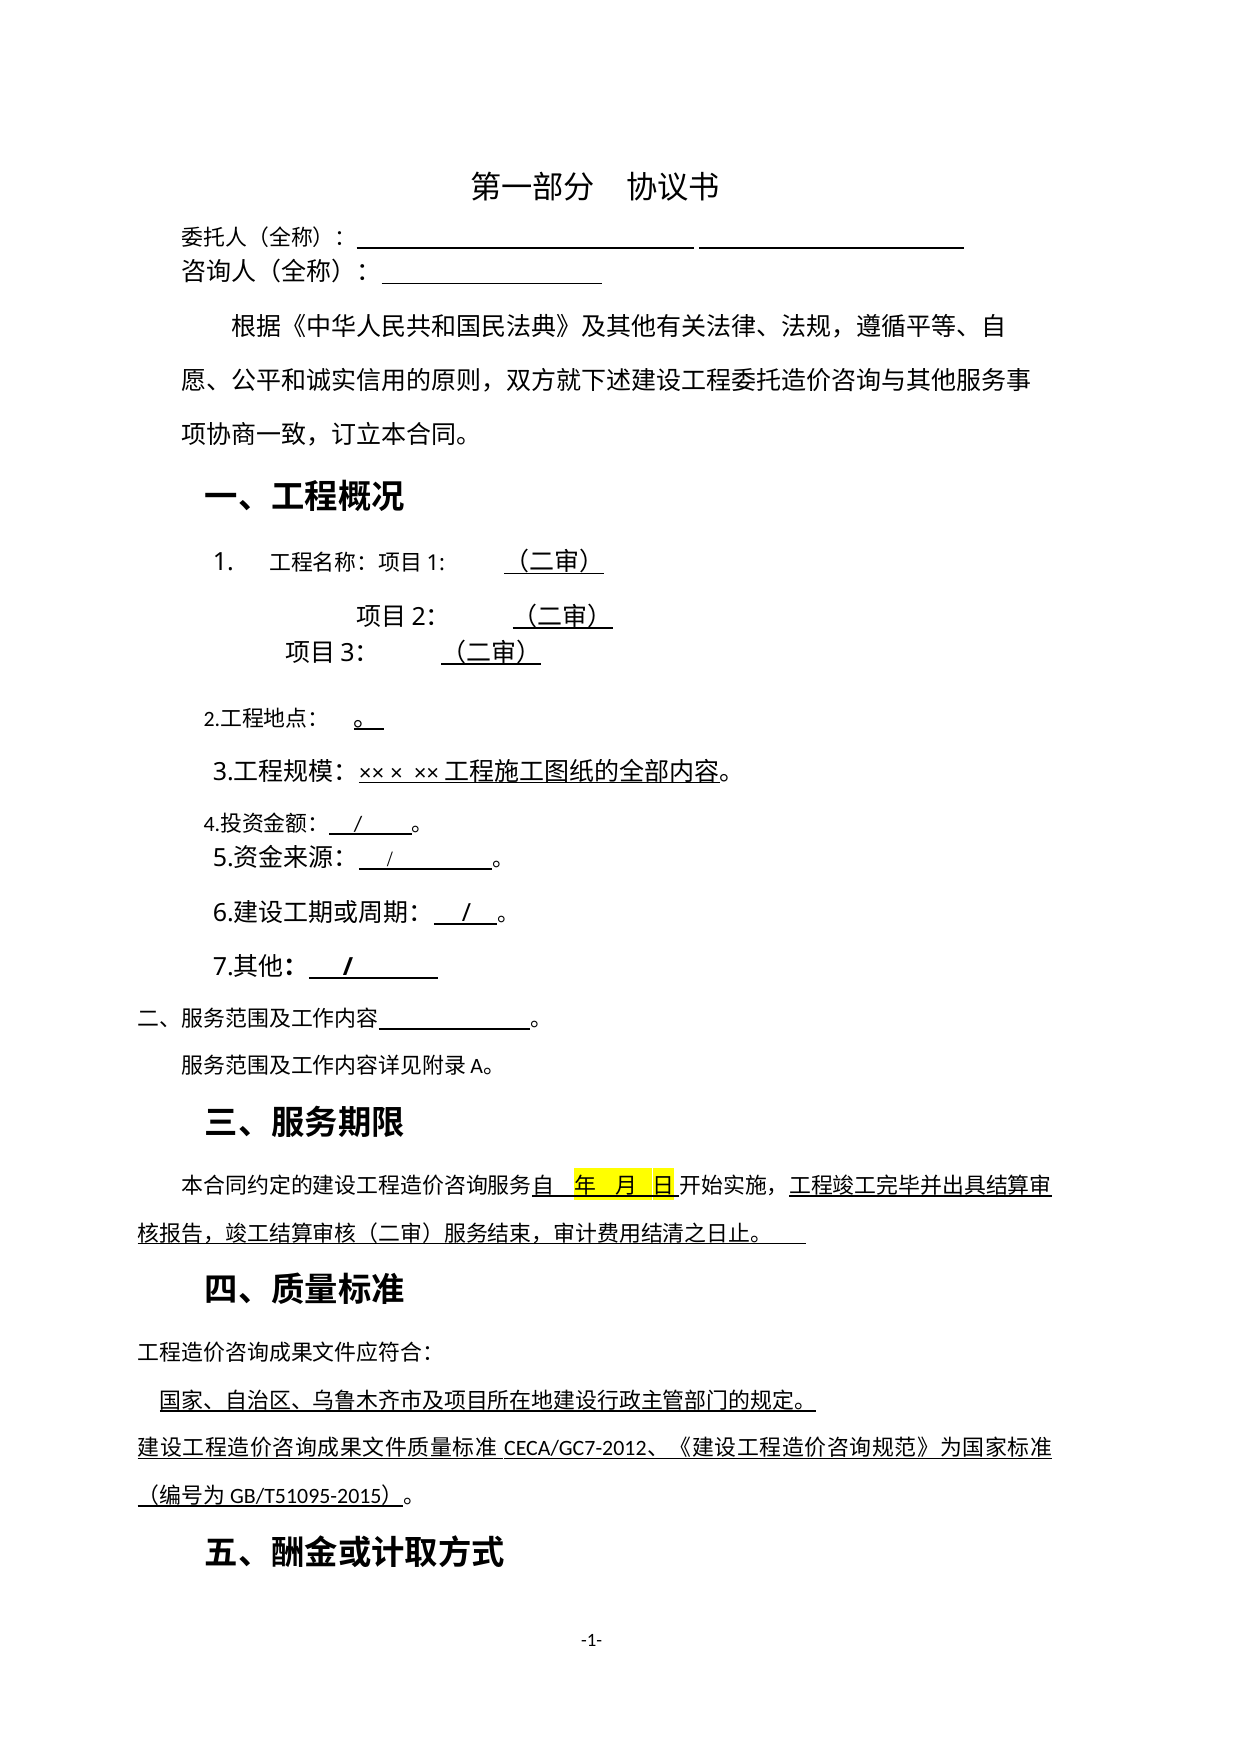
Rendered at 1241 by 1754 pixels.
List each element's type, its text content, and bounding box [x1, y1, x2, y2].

title 五、酬金或计取方式 [138, 1525, 1052, 1574]
text 6.建设工期或周期： / 。 [138, 892, 1052, 928]
text 项目3： （二审） [181, 632, 1052, 668]
text 项目2： （二审） [356, 596, 1052, 632]
text 5.资金来源： / 。 [138, 838, 1052, 874]
text 3.工程规模：×× × ×× 工程施工图纸的全部内容。 [138, 752, 1052, 788]
text 委托人（全称）： [181, 220, 1052, 252]
text 建设工程造价咨询成果文件质量标准 CECA/GC7-2012、《建设工程造价咨询规范》为国家标准 （编号为 GB/T51095-2015）。 [138, 1430, 1052, 1458]
text 国家、自治区、乌鲁木齐市及项目所在地建设行政主管部门的规定。 [138, 1383, 1052, 1414]
text 4.投资金额： / 。 [138, 806, 1052, 838]
text 工程造价咨询成果文件应符合： [138, 1335, 1052, 1367]
text 根据《中华人民共和国民法典》及其他有关法律、法规，遵循平等、自愿、公平和诚实信用的原则，双方就下述建设工程委托造价咨询与其他服务事项协商一致，订立本合同。 [181, 306, 1052, 451]
text 本合同约定的建设工程造价咨询服务自 年 月 日 开始实施，工程竣工完毕并出具结算审核报告，竣工结算审核（二审）服务结束，审计费用结清之日止。 [138, 1168, 1052, 1247]
list 工程名称：项目1: （二审） [213, 542, 1052, 578]
title 7.其他： / [138, 946, 1052, 983]
text 二、服务范围及工作内容 。 [138, 1001, 1052, 1032]
text 服务范围及工作内容详见附录A。 [138, 1048, 1052, 1080]
text 第一部分 协议书 [138, 162, 1052, 208]
title 三、服务期限 [138, 1096, 1052, 1144]
title 四、质量标准 [138, 1263, 1052, 1311]
text 咨询人（全称）： [181, 252, 1052, 288]
list 2.工程地点： 。 [138, 697, 1052, 733]
text 建设工程造价咨询成果文件质量标准 CECA/GC7-2012、《建设工程造价咨询规范》为国家标准 （编号为 GB/T51095-2015）。 [138, 1459, 1052, 1509]
list 工程概况 [138, 469, 1052, 518]
